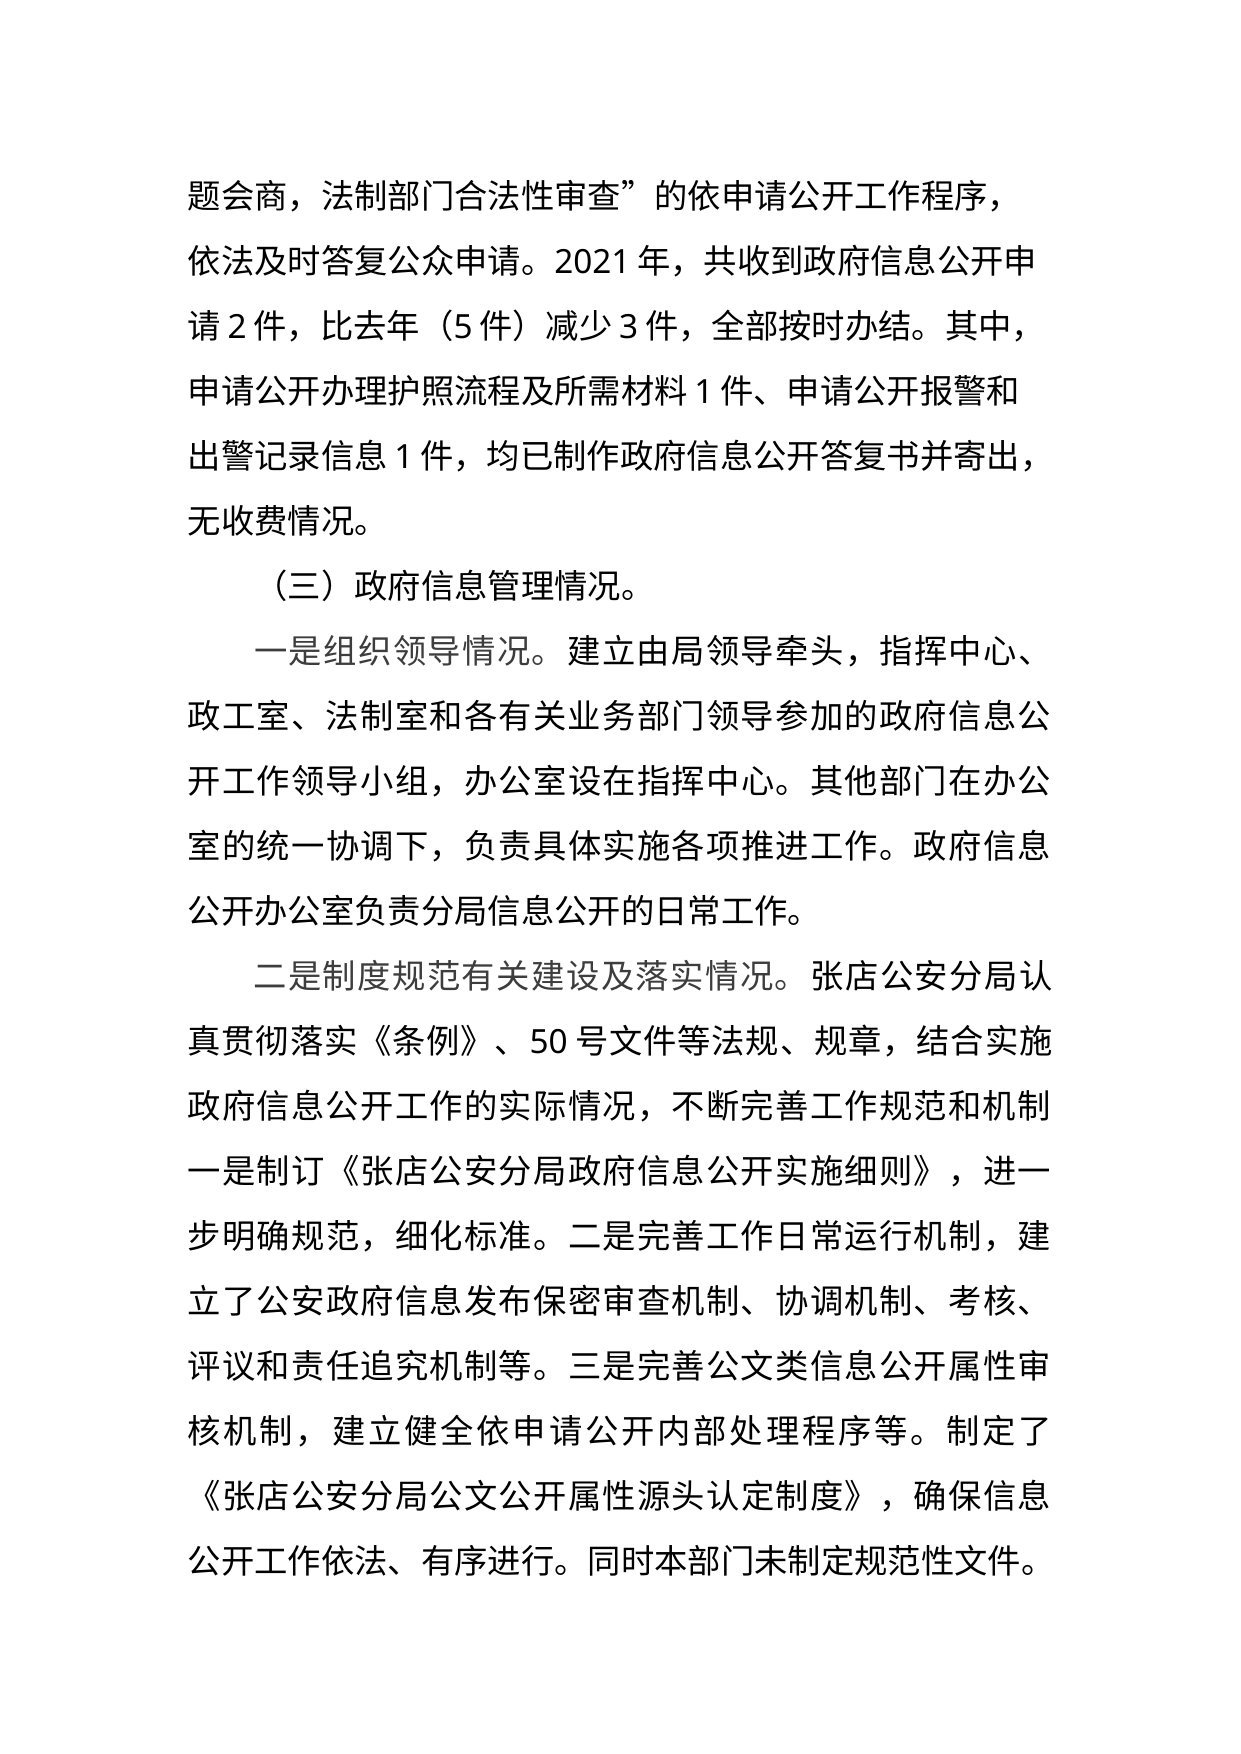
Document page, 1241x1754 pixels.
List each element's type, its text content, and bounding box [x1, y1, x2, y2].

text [187, 162, 1053, 552]
text （三）政府信息管理情况。 [187, 552, 1053, 617]
text 一是组织领导情况。建立由局领导牵头，指挥中心、政工室、法制室和各有关业务部门领导参加的政府信息公开工作领导小组，办公室设在指挥中心。其他部门在办公室的统一协调下，负责具体实施各项推进工作。政府信息公开办公室负责分局信息公开的日常工作。 [187, 617, 1053, 942]
text 二是制度规范有关建设及落实情况。张店公安分局认真贯彻落实《条例》、50号文件等法规、规章，结合实施政府信息公开工作的实际情况，不断完善工作规范和机制。一是制订《张店公安分局政府信息公开实施细则》，进一步明确规范，细化标准。二是完善工作日常运行机制，建立了公安政府信息发布保密审查机制、协调机制、考核、评议和责任追究机制等。三是完善公文类信息公开属性审核机制，建立健全依申请公开内部处理程序等。制定了《张店公安分局公文公开属性源头认定制度》，确保信息公开工作依法、有序进行。同时本部门未制定规范性文件。 [187, 942, 1053, 1592]
